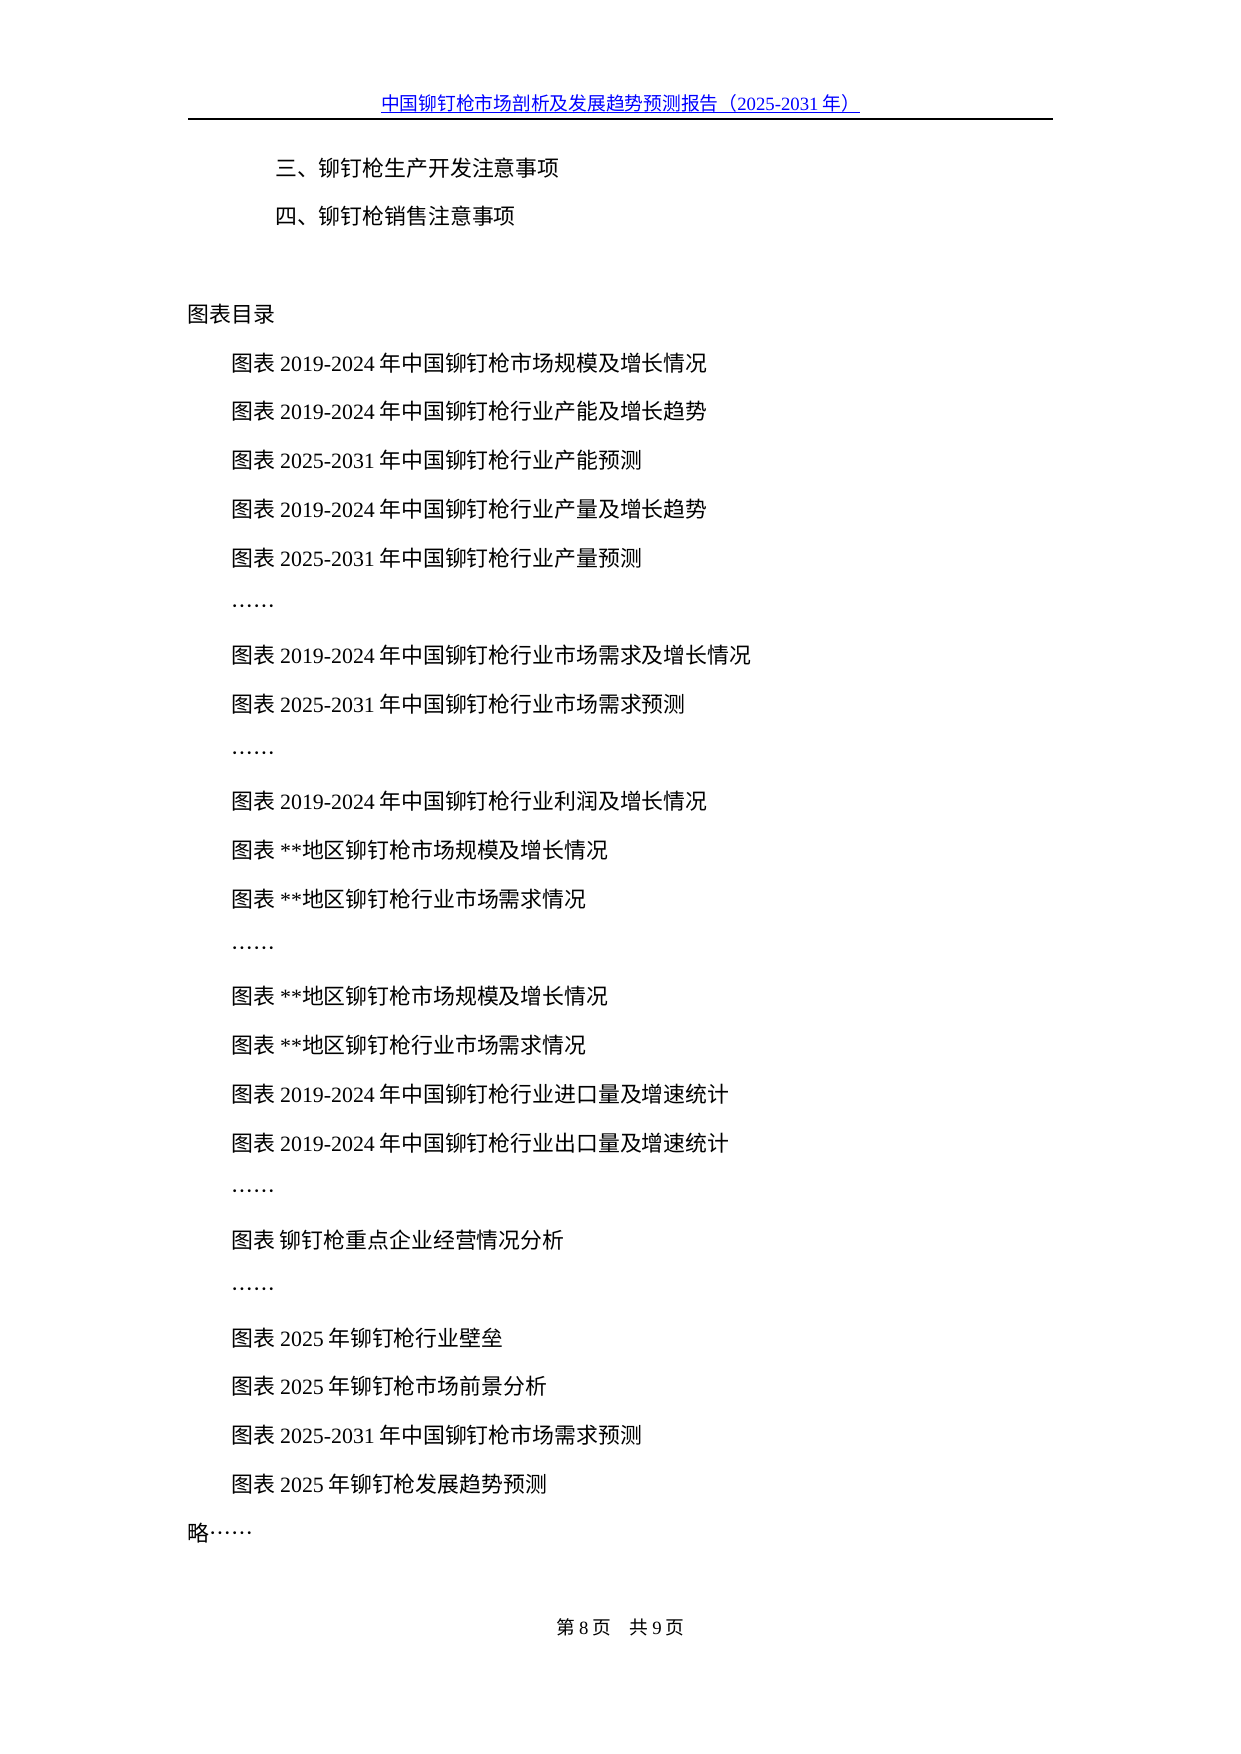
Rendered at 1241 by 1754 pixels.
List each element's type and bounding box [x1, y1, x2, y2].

text [187, 150, 1053, 1548]
